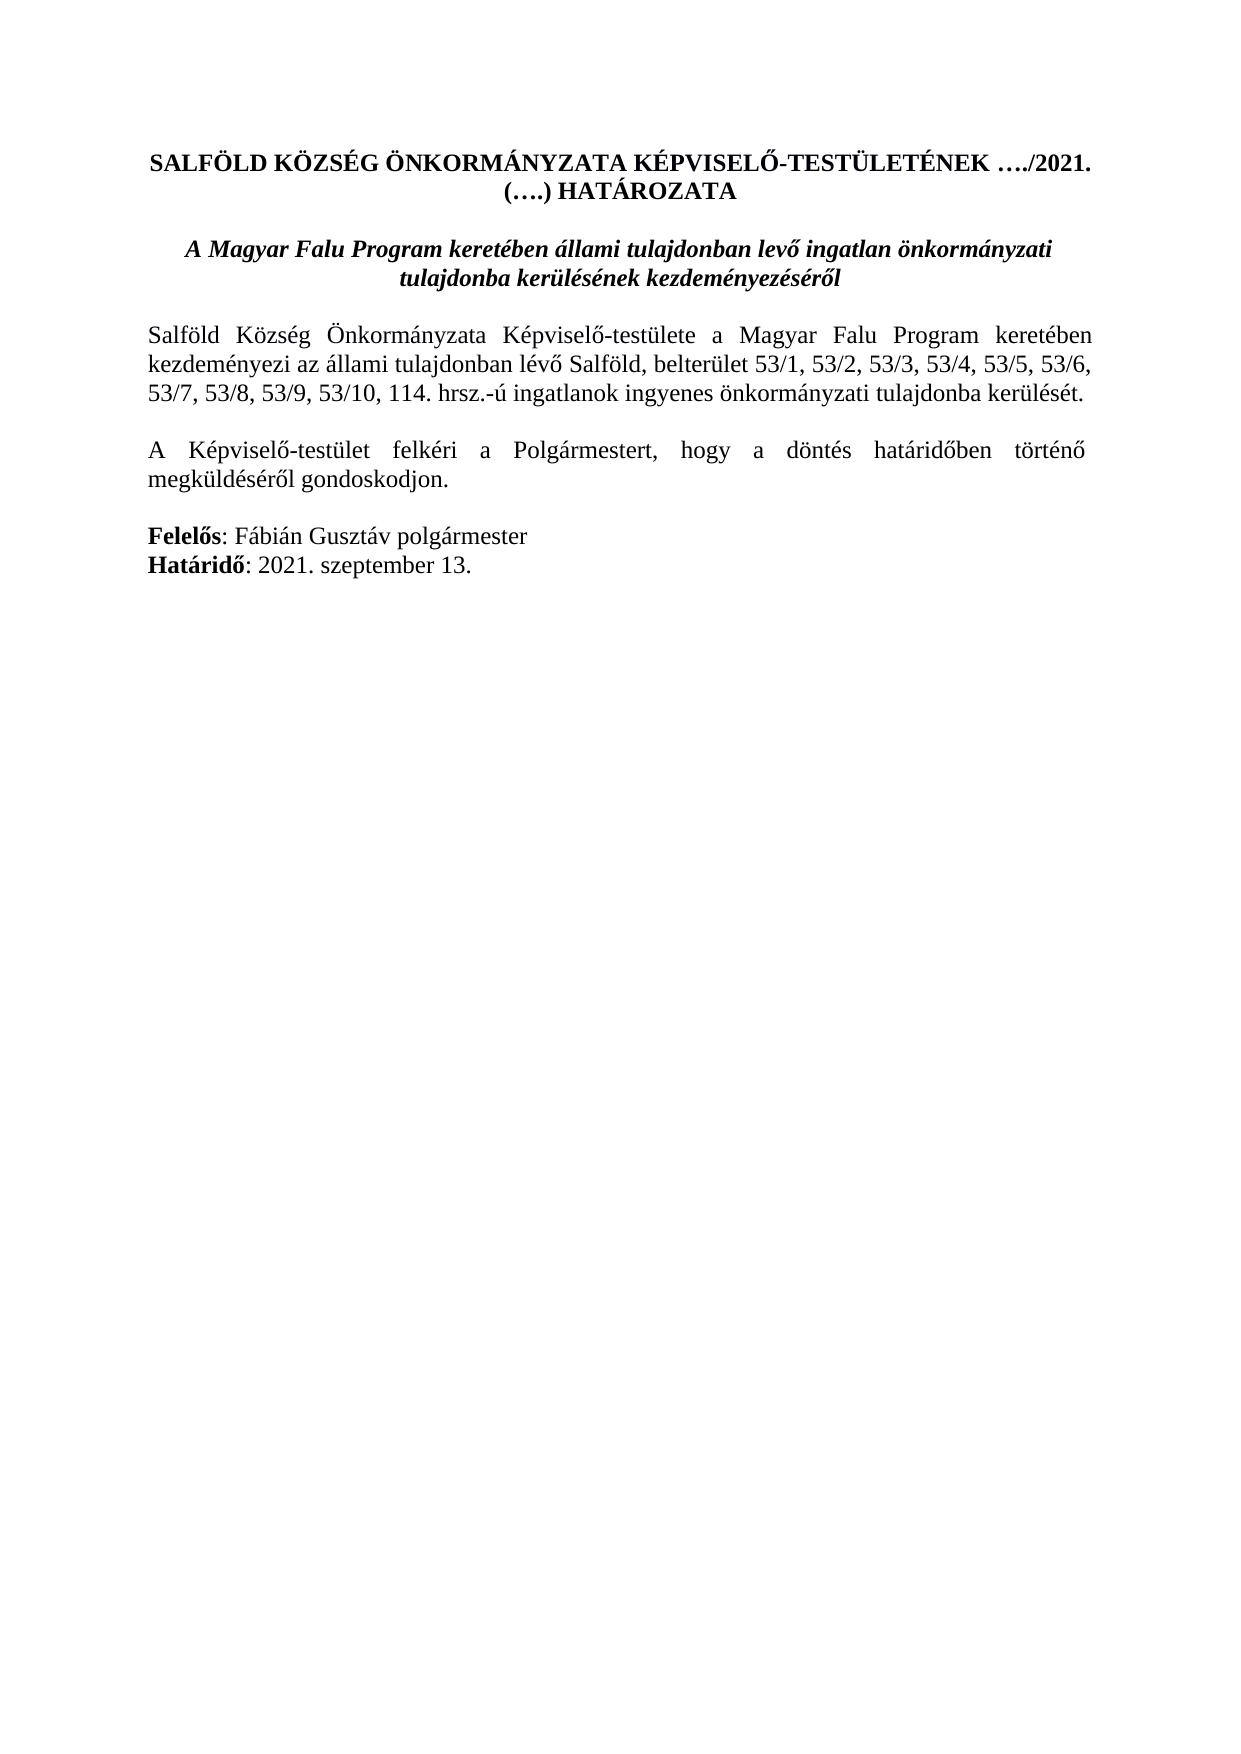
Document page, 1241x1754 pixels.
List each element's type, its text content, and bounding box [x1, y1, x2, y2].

text SALFÖLD KÖZSÉG ÖNKORMÁNYZATA KÉPVISELŐ-TESTÜLETÉNEK …./2021. (….) HATÁROZATA [148, 148, 1093, 205]
text A Magyar Falu Program keretében állami tulajdonban levő ingatlan önkormányzati tulajdonba kerülésének kezdeményezéséről [148, 234, 1093, 291]
text Salföld Község Önkormányzata Képviselő-testülete a Magyar Falu Program keretében kezdeményezi az állami tulajdonban lévő Salföld, belterület 53/1, 53/2, 53/3, 53/4, 53/5, 53/6, 53/7, 53/8, 53/9, 53/10, 114. hrsz.-ú ingatlanok ingyenes önkormányzati tulajdonba kerülését. [148, 320, 1093, 406]
text A Képviselő-testület felkéri a Polgármestert, hogy a döntés határidőben történő megküldéséről gondoskodjon. [148, 435, 1086, 493]
text Határidő: 2021. szeptember 13. [148, 550, 1093, 579]
text Felelős: Fábián Gusztáv polgármester [148, 521, 1093, 550]
